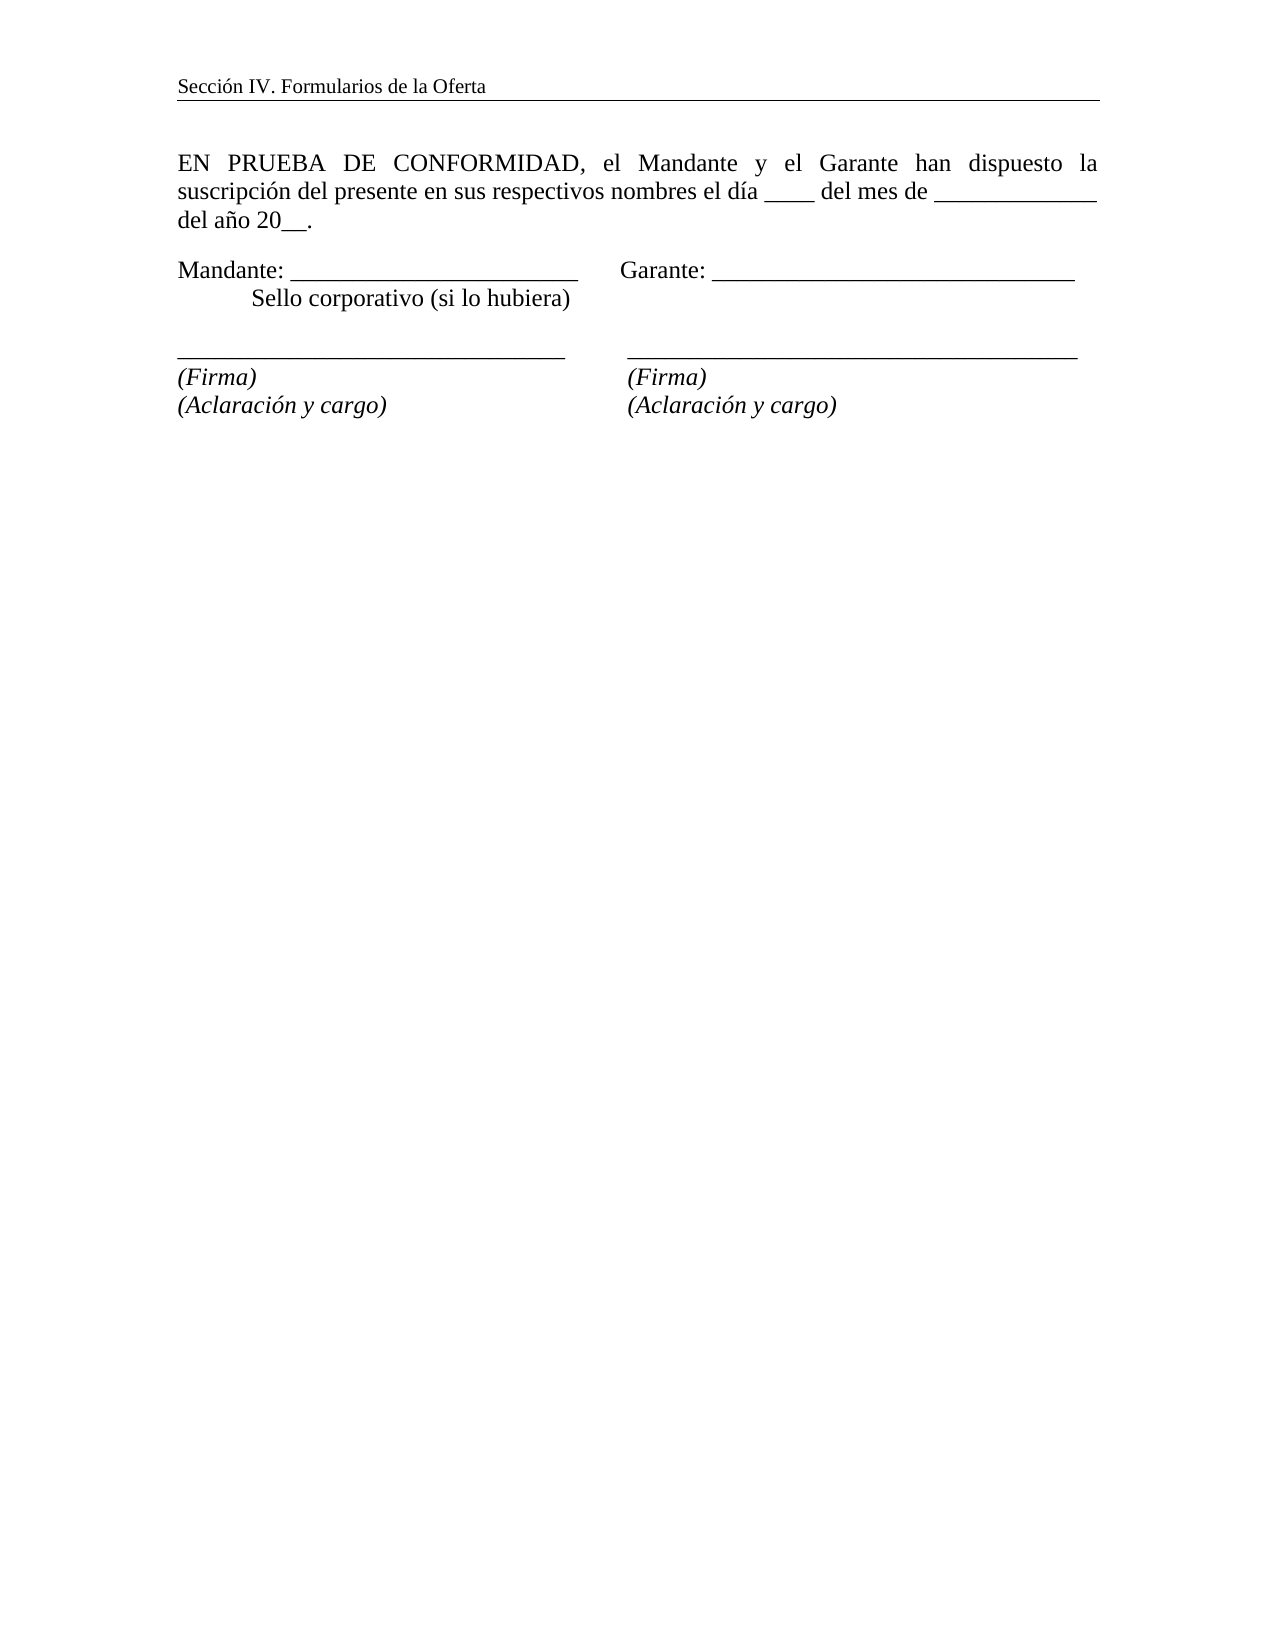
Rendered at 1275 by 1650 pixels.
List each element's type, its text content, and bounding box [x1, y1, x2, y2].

text Mandante: _______________________ Garante: _____________________________ Sello corporativo (si lo hubiera) [177, 255, 1098, 312]
text _______________________________ ____________________________________ (Firma) (Firma) (Aclaración y cargo) (Aclaración y cargo) [177, 333, 1098, 419]
text EN PRUEBA DE CONFORMIDAD, el Mandante y el Garante han dispuesto la suscripción del presente en sus respectivos nombres el día ____ del mes de _____________ del año 20__. [177, 148, 1098, 234]
